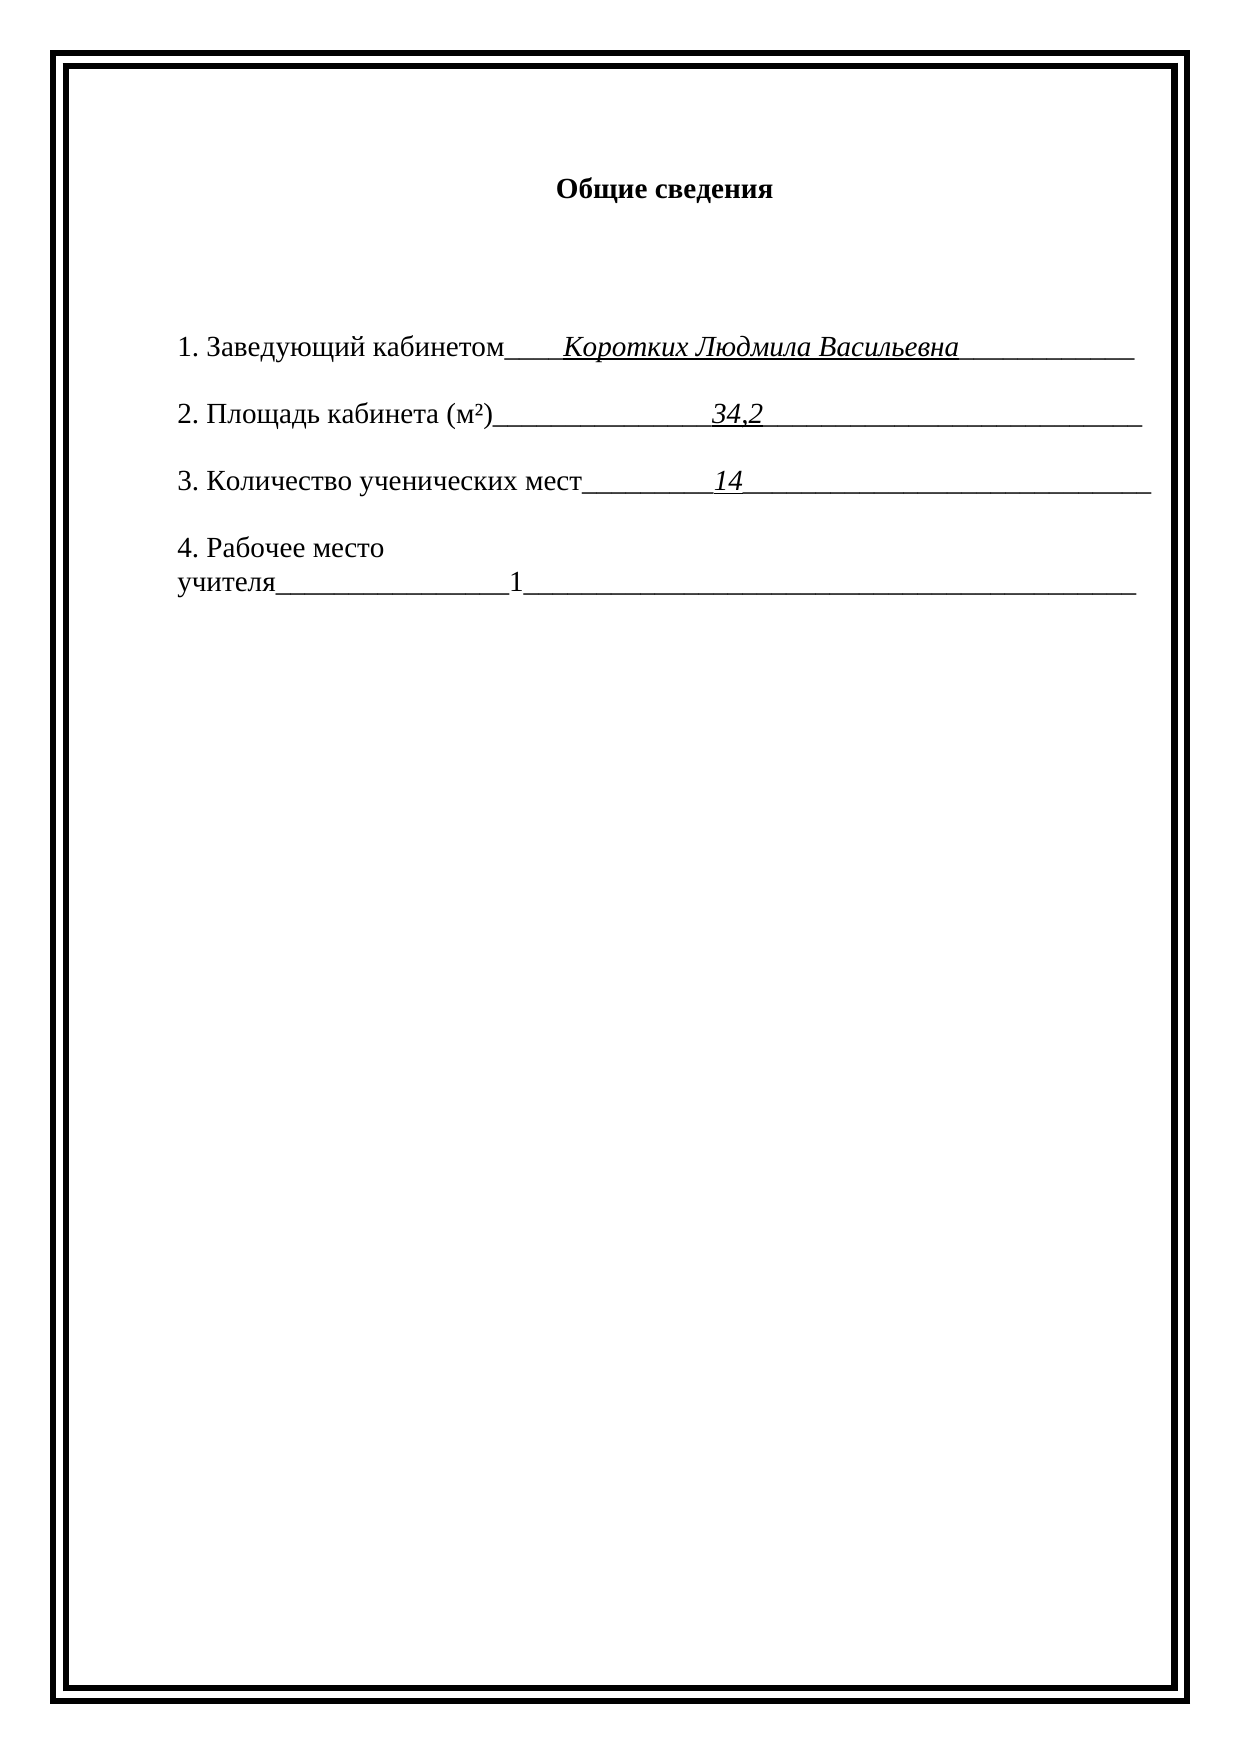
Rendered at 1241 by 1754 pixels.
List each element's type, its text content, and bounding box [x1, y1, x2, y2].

text 1. Заведующий кабинетом____Коротких Людмила Васильевна____________ [177, 329, 1152, 363]
text 4. Рабочее место учителя________________1__________________________________________ [177, 531, 1152, 598]
text 2. Площадь кабинета (м²)_______________34,2__________________________ [177, 396, 1152, 430]
text Общие сведения [177, 171, 1152, 204]
text 3. Количество ученических мест_________14____________________________ [177, 463, 1152, 497]
